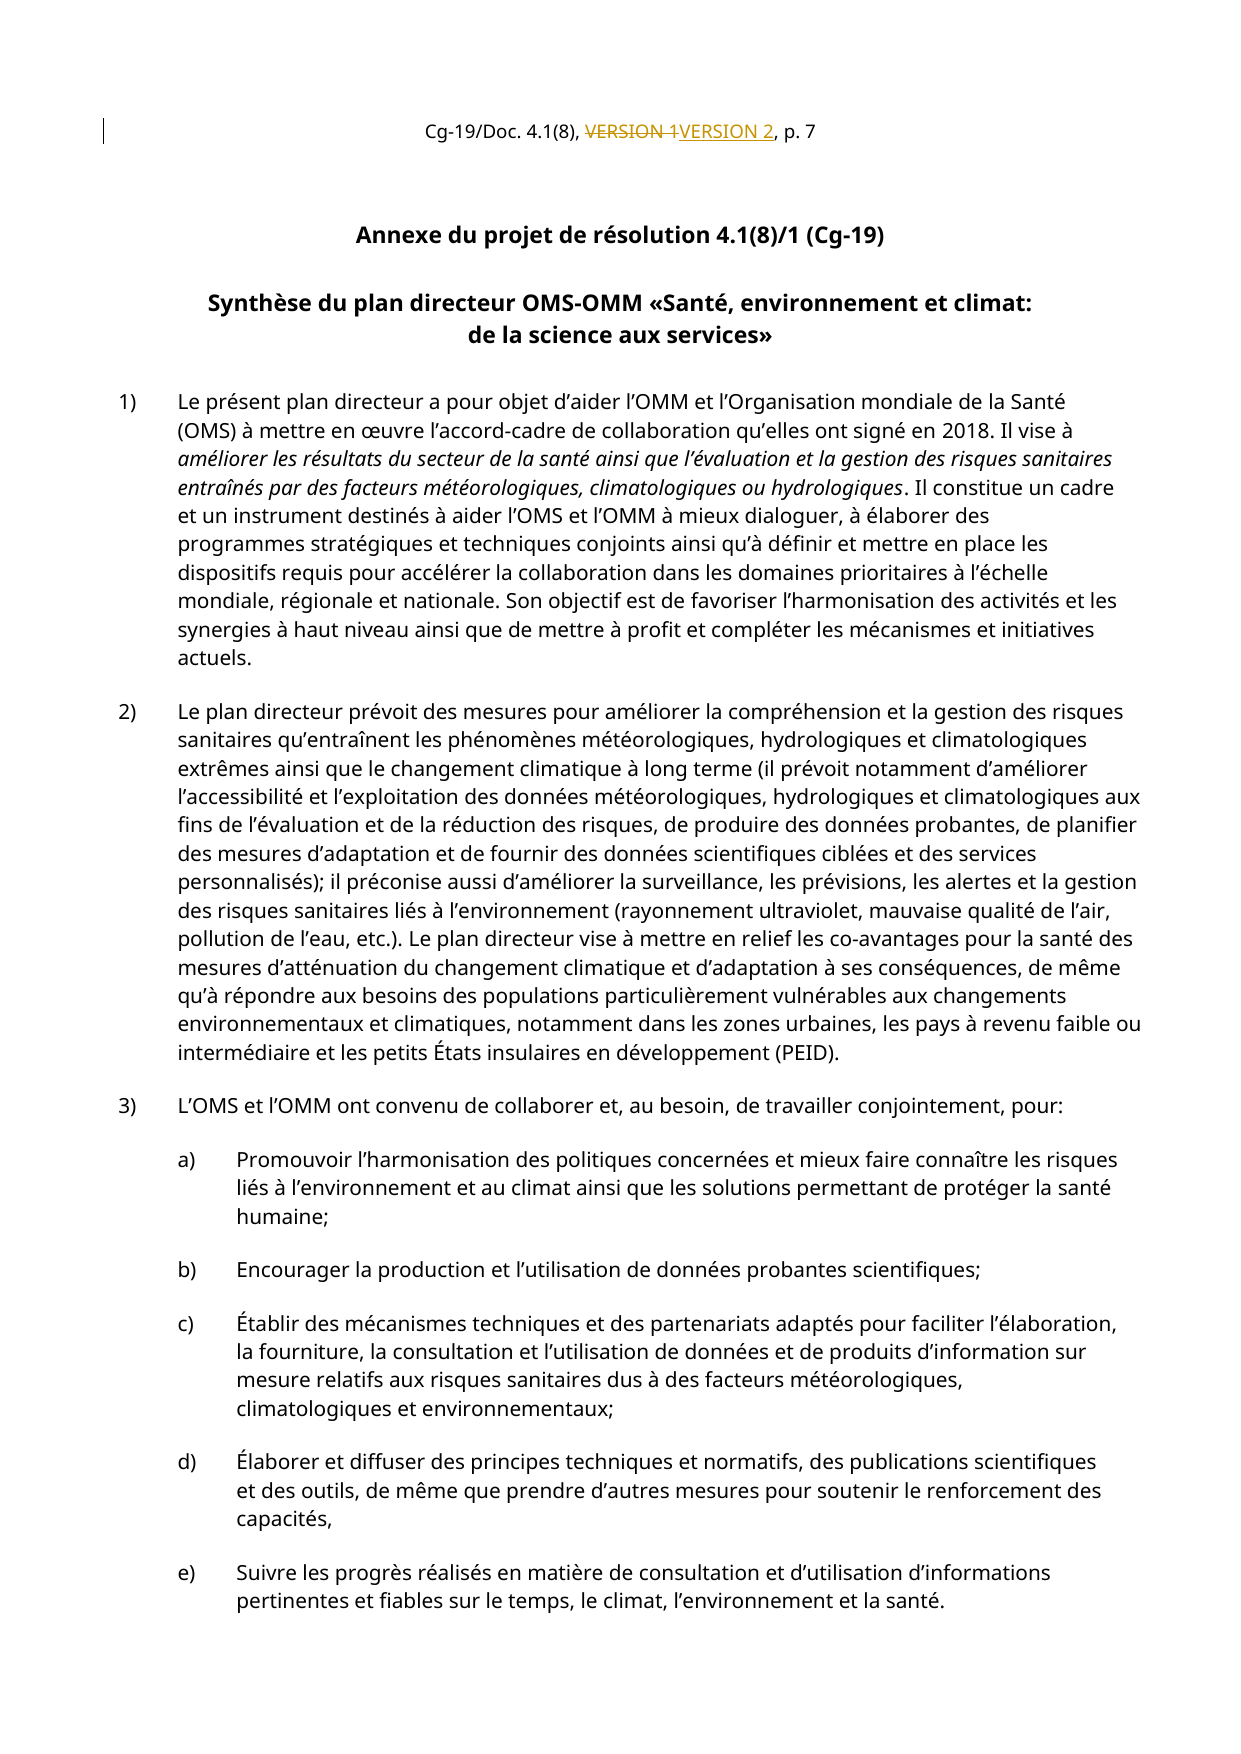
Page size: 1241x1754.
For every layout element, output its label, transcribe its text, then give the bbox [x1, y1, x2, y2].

subtitle Synthèse du plan directeur OMS-OMM «Santé, environnement et climat: de la science aux services» [118, 287, 1122, 350]
list L’OMS et l’OMM ont convenu de collaborer et, au besoin, de travailler conjointement, pour: [118, 1091, 1152, 1120]
list Le présent plan directeur a pour objet d’aider l’OMM et l’Organisation mondiale de la Santé (OMS) à mettre en œuvre l’accord-cadre de collaboration qu’elles ont signé en 2018. Il vise à améliorer les résultats du secteur de la santé ainsi que l’évaluation et la gestion des risques sanitaires entraînés par des facteurs météorologiques, climatologiques ou hydrologiques. Il constitue un cadre et un instrument destinés à aider l’OMS et l’OMM à mieux dialoguer, à élaborer des programmes stratégiques et techniques conjoints ainsi qu’à définir et mettre en place les dispositifs requis pour accélérer la collaboration dans les domaines prioritaires à l’échelle mondiale, régionale et nationale. Son objectif est de favoriser l’harmonisation des activités et les synergies à haut niveau ainsi que de mettre à profit et compléter les mécanismes et initiatives actuels. [118, 387, 1122, 672]
subtitle Annexe du projet de résolution 4.1(8)/1 (Cg-19) [118, 219, 1122, 250]
list Établir des mécanismes techniques et des partenariats adaptés pour faciliter l’élaboration, la fourniture, la consultation et l’utilisation de données et de produits d’information sur mesure relatifs aux risques sanitaires dus à des facteurs météorologiques, climatologiques et environnementaux; [177, 1309, 1122, 1422]
list Encourager la production et l’utilisation de données probantes scientifiques; [177, 1255, 1122, 1284]
list Élaborer et diffuser des principes techniques et normatifs, des publications scientifiques et des outils, de même que prendre d’autres mesures pour soutenir le renforcement des capacités, [177, 1447, 1122, 1533]
list Promouvoir l’harmonisation des politiques concernées et mieux faire connaître les risques liés à l’environnement et au climat ainsi que les solutions permettant de protéger la santé humaine; [177, 1145, 1122, 1230]
list Suivre les progrès réalisés en matière de consultation et d’utilisation d’informations pertinentes et fiables sur le temps, le climat, l’environnement et la santé. [177, 1558, 1122, 1614]
list Le plan directeur prévoit des mesures pour améliorer la compréhension et la gestion des risques sanitaires qu’entraînent les phénomènes météorologiques, hydrologiques et climatologiques extrêmes ainsi que le changement climatique à long terme (il prévoit notamment d’améliorer l’accessibilité et l’exploitation des données météorologiques, hydrologiques et climatologiques aux fins de l’évaluation et de la réduction des risques, de produire des données probantes, de planifier des mesures d’adaptation et de fournir des données scientifiques ciblées et des services personnalisés); il préconise aussi d’améliorer la surveillance, les prévisions, les alertes et la gestion des risques sanitaires liés à l’environnement (rayonnement ultraviolet, mauvaise qualité de l’air, pollution de l’eau, etc.). Le plan directeur vise à mettre en relief les co-avantages pour la santé des mesures d’atténuation du changement climatique et d’adaptation à ses conséquences, de même qu’à répondre aux besoins des populations particulièrement vulnérables aux changements environnementaux et climatiques, notamment dans les zones urbaines, les pays à revenu faible ou intermédiaire et les petits États insulaires en développement (PEID). [118, 697, 1166, 1066]
